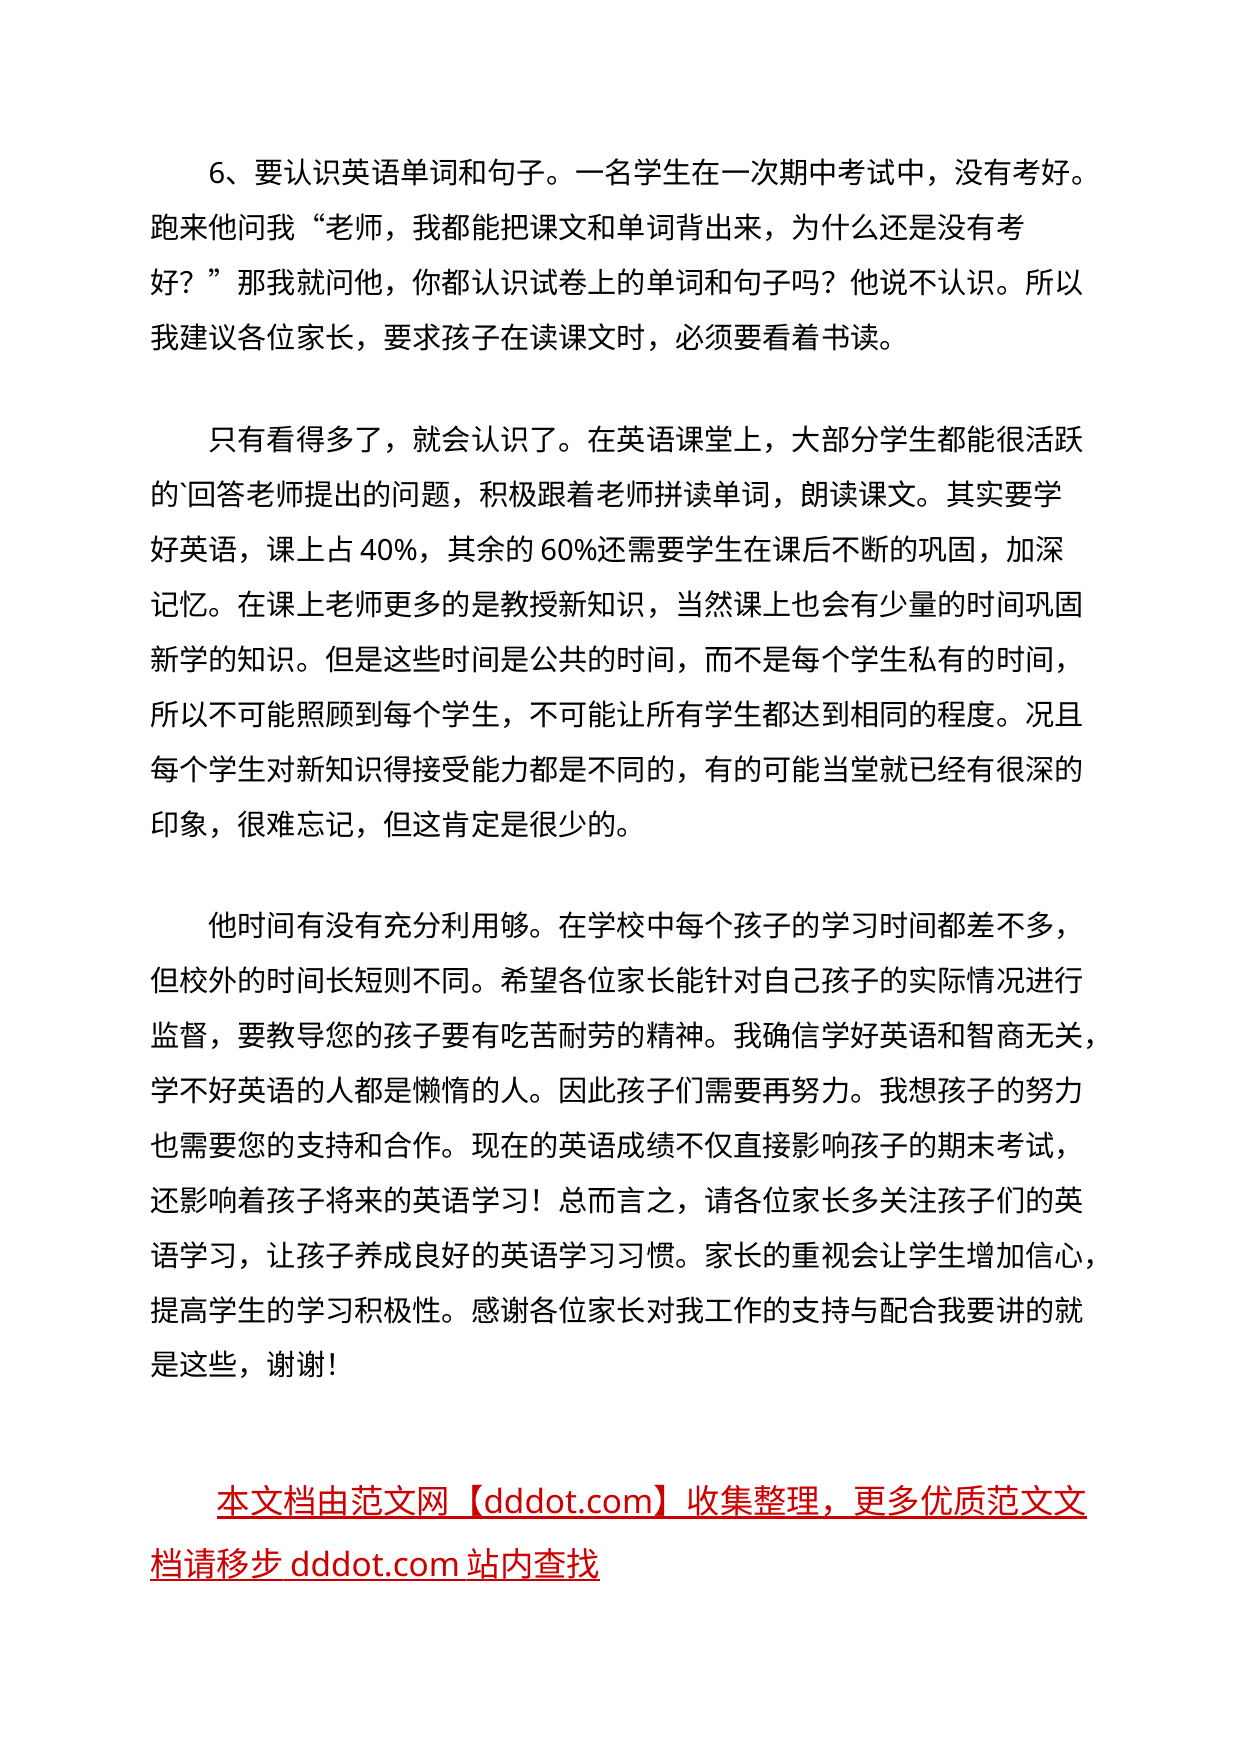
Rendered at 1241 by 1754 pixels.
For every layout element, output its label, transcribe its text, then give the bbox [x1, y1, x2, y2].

text 6、要认识英语单词和句子。一名学生在一次期中考试中，没有考好。跑来他问我“老师，我都能把课文和单词背出来，为什么还是没有考好？”那我就问他，你都认识试卷上的单词和句子吗？他说不认识。所以我建议各位家长，要求孩子在读课文时，必须要看着书读。 [150, 150, 1090, 357]
text 只有看得多了，就会认识了。在英语课堂上，大部分学生都能很活跃的`回答老师提出的问题，积极跟着老师拼读单词，朗读课文。其实要学好英语，课上占40%，其余的60%还需要学生在课后不断的巩固，加深记忆。在课上老师更多的是教授新知识，当然课上也会有少量的时间巩固新学的知识。但是这些时间是公共的时间，而不是每个学生私有的时间，所以不可能照顾到每个学生，不可能让所有学生都达到相同的程度。况且每个学生对新知识得接受能力都是不同的，有的可能当堂就已经有很深的印象，很难忘记，但这肯定是很少的。 [150, 417, 1090, 843]
text 本文档由范文网【dddot.com】收集整理，更多优质范文文档请移步dddot.com站内查找 [150, 1475, 1090, 1586]
text 他时间有没有充分利用够。在学校中每个孩子的学习时间都差不多，但校外的时间长短则不同。希望各位家长能针对自己孩子的实际情况进行监督，要教导您的孩子要有吃苦耐劳的精神。我确信学好英语和智商无关，学不好英语的人都是懒惰的人。因此孩子们需要再努力。我想孩子的努力也需要您的支持和合作。现在的英语成绩不仅直接影响孩子的期末考试，还影响着孩子将来的英语学习！总而言之，请各位家长多关注孩子们的英语学习，让孩子养成良好的英语学习习惯。家长的重视会让学生增加信心，提高学生的学习积极性。感谢各位家长对我工作的支持与配合我要讲的就是这些，谢谢！ [150, 903, 1090, 1384]
